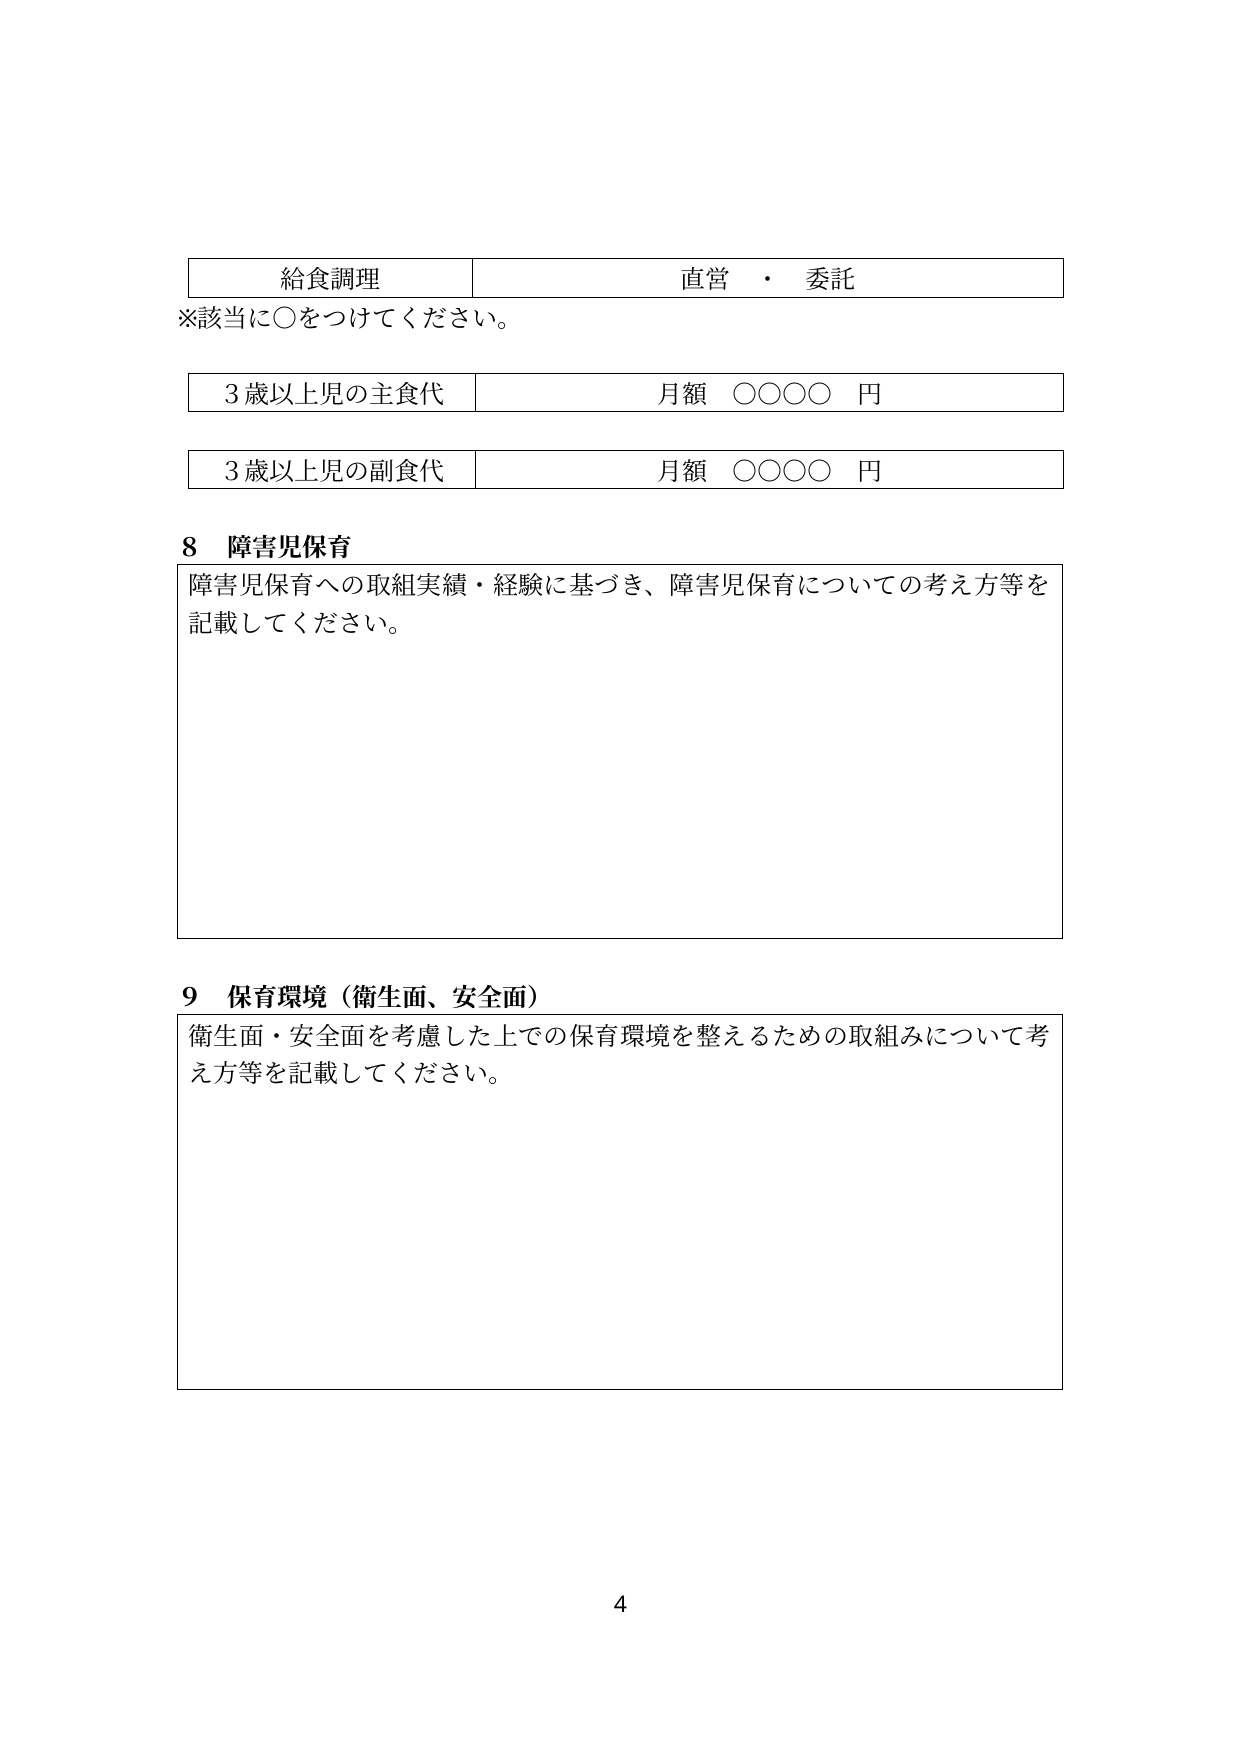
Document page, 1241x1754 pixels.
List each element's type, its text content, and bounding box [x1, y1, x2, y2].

table_header ３歳以上児の副食代 [189, 451, 475, 488]
table_header 直営 ・ 委託 [473, 259, 1063, 297]
text ※該当に○をつけてください。 [177, 298, 1063, 335]
table_header 給食調理 [189, 259, 472, 297]
table_header 衛生面・安全面を考慮した上での保育環境を整えるための取組みについて考え方等を記載してください。 [178, 1015, 1062, 1388]
text ９ 保育環境（衛生面、安全面） [177, 977, 1063, 1014]
table_header ３歳以上児の主食代 [189, 374, 475, 411]
text ８ 障害児保育 [177, 527, 1063, 564]
table_header 月額 ○○○○ 円 [476, 451, 1063, 488]
table_header 障害児保育への取組実績・経験に基づき、障害児保育についての考え方等を記載してください。 [178, 565, 1062, 938]
table_header 月額 ○○○○ 円 [476, 374, 1063, 411]
